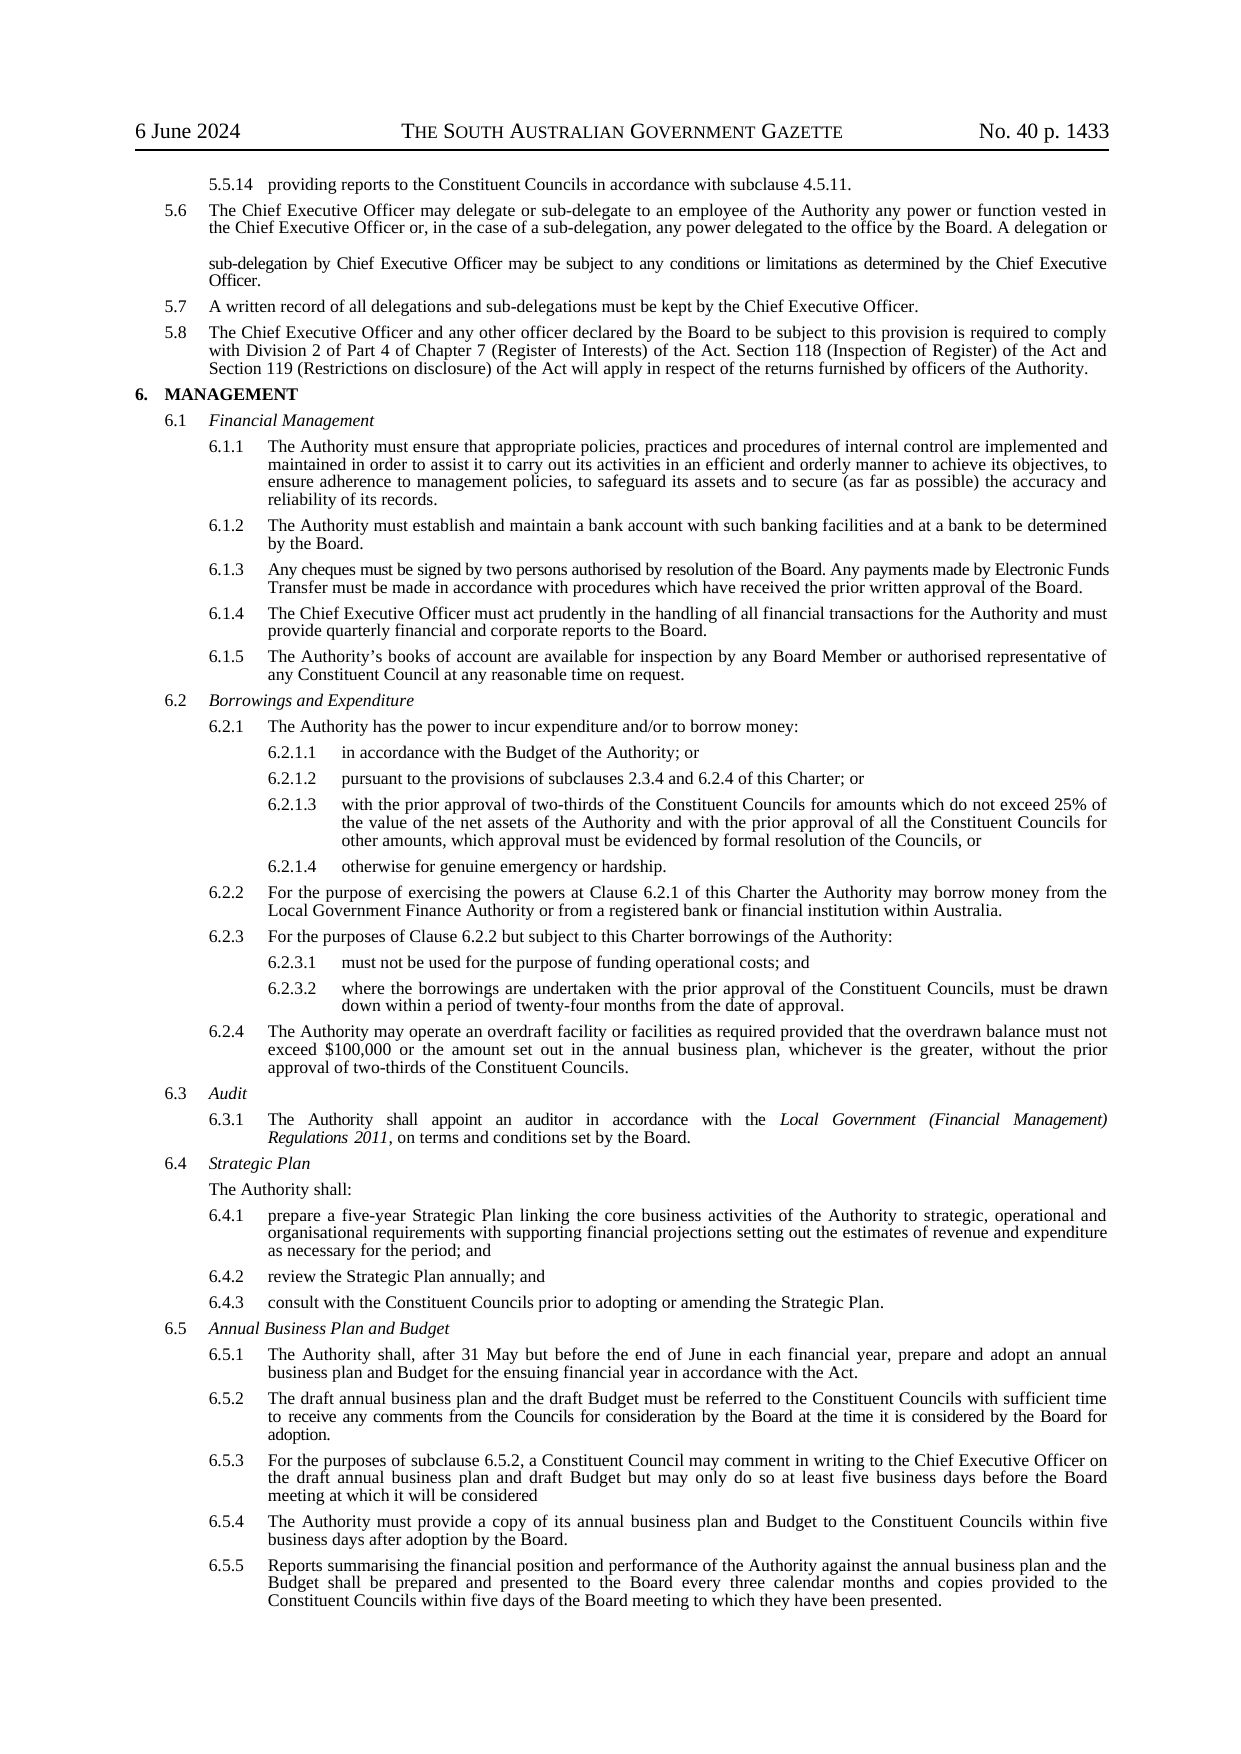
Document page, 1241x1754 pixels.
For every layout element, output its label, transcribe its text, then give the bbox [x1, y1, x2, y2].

text 6.5.3 For the purposes of subclause 6.5.2, a Constituent Council may comment in writing to the Chief Executive Officer on the draft annual business plan and draft Budget but may only do so at least five business days before the Board meeting at which it will be considered [208, 1452, 1109, 1505]
text The Authority shall: [208, 1181, 1109, 1199]
text 6.3 Audit [164, 1085, 1109, 1103]
text 6.2.3 For the purposes of Clause 6.2.2 but subject to this Charter borrowings of the Authority: [208, 928, 1109, 946]
text 6.2.1.3 with the prior approval of two-thirds of the Constituent Councils for amounts which do not exceed 25% of the value of the net assets of the Authority and with the prior approval of all the Constituent Councils for other amounts, which approval must be evidenced by formal resolution of the Councils, or [268, 797, 1109, 850]
text 5.7 A written record of all delegations and sub-delegations must be kept by the Chief Executive Officer. [164, 299, 1109, 316]
text 6.5.2 The draft annual business plan and the draft Budget must be referred to the Constituent Councils with sufficient time to receive any comments from the Councils for consideration by the Board at the time it is considered by the Board for adoption. [208, 1390, 1109, 1443]
text 6.1.2 The Authority must establish and maintain a bank account with such banking facilities and at a bank to be determined by the Board. [208, 517, 1109, 553]
text 6.4.3 consult with the Constituent Councils prior to adopting or amending the Strategic Plan. [208, 1294, 1109, 1312]
text 6.1 Financial Management [164, 412, 1109, 430]
text 6.2.4 The Authority may operate an overdraft facility or facilities as required provided that the overdrawn balance must not exceed $100,000 or the amount set out in the annual business plan, whichever is the greater, without the prior approval of two-thirds of the Constituent Councils. [208, 1024, 1109, 1077]
text 6.1.4 The Chief Executive Officer must act prudently in the handling of all financial transactions for the Authority and must provide quarterly financial and corporate reports to the Board. [208, 605, 1109, 640]
text 6.2.1 The Authority has the power to incur expenditure and/or to borrow money: [208, 718, 1109, 736]
text 6.5.1 The Authority shall, after 31 May but before the end of June in each financial year, prepare and adopt an annual business plan and Budget for the ensuing financial year in accordance with the Act. [208, 1347, 1109, 1382]
text 6.4.2 review the Strategic Plan annually; and [208, 1268, 1109, 1286]
text 6.2.3.2 where the borrowings are undertaken with the prior approval of the Constituent Councils, must be drawn down within a period of twenty-four months from the date of approval. [268, 980, 1109, 1015]
text 6.5 Annual Business Plan and Budget [164, 1321, 1109, 1338]
text 6.5.4 The Authority must provide a copy of its annual business plan and Budget to the Constituent Councils within five business days after adoption by the Board. [208, 1513, 1109, 1549]
text 6.4.1 prepare a five-year Strategic Plan linking the core business activities of the Authority to strategic, operational and organisational requirements with supporting financial projections setting out the estimates of revenue and expenditure as necessary for the period; and [208, 1207, 1109, 1260]
text 6.5.5 Reports summarising the financial position and performance of the Authority against the annual business plan and the Budget shall be prepared and presented to the Board every three calendar months and copies provided to the Constituent Councils within five days of the Board meeting to which they have been presented. [208, 1557, 1109, 1610]
text 6. MANAGEMENT [135, 386, 1109, 404]
text 6.1.3 Any cheques must be signed by two persons authorised by resolution of the Board. Any payments made by Electronic Funds Transfer must be made in accordance with procedures which have received the prior written approval of the Board. [208, 561, 1109, 597]
text 6.2.1.1 in accordance with the Budget of the Authority; or [268, 744, 1109, 762]
text 6.2.2 For the purpose of exercising the powers at Clause 6.2.1 of this Charter the Authority may borrow money from the Local Government Finance Authority or from a registered bank or financial institution within Australia. [208, 884, 1109, 919]
text 6.1.1 The Authority must ensure that appropriate policies, practices and procedures of internal control are implemented and maintained in order to assist it to carry out its activities in an efficient and orderly manner to achieve its objectives, to ensure adherence to management policies, to safeguard its assets and to secure (as far as possible) the accuracy and reliability of its records. [208, 438, 1109, 509]
text 6.4 Strategic Plan [164, 1155, 1109, 1173]
text 6.2 Borrowings and Expenditure [164, 692, 1109, 710]
text 6.2.1.2 pursuant to the provisions of subclauses 2.3.4 and 6.2.4 of this Charter; or [268, 771, 1109, 788]
text 6.1.5 The Authority’s books of account are available for inspection by any Board Member or authorised representative of any Constituent Council at any reasonable time on request. [208, 649, 1109, 684]
text 6.2.3.1 must not be used for the purpose of funding operational costs; and [268, 954, 1109, 972]
text 5.6 The Chief Executive Officer may delegate or sub-delegate to an employee of the Authority any power or function vested in the Chief Executive Officer or, in the case of a sub-delegation, any power delegated to the office by the Board. A delegation or sub-delegation by Chief Executive Officer may be subject to any conditions or limitations as determined by the Chief Executive Officer. [164, 202, 1109, 290]
text 5.5.14 providing reports to the Constituent Councils in accordance with subclause 4.5.11. [208, 176, 1109, 193]
text 6.3.1 The Authority shall appoint an auditor in accordance with the Local Government (Financial Management) Regulations 2011, on terms and conditions set by the Board. [208, 1111, 1109, 1147]
text 6.2.1.4 otherwise for genuine emergency or hardship. [268, 858, 1109, 876]
text 5.8 The Chief Executive Officer and any other officer declared by the Board to be subject to this provision is required to comply with Division 2 of Part 4 of Chapter 7 (Register of Interests) of the Act. Section 118 (Inspection of Register) of the Act and Section 119 (Restrictions on disclosure) of the Act will apply in respect of the returns furnished by officers of the Authority. [164, 325, 1109, 378]
